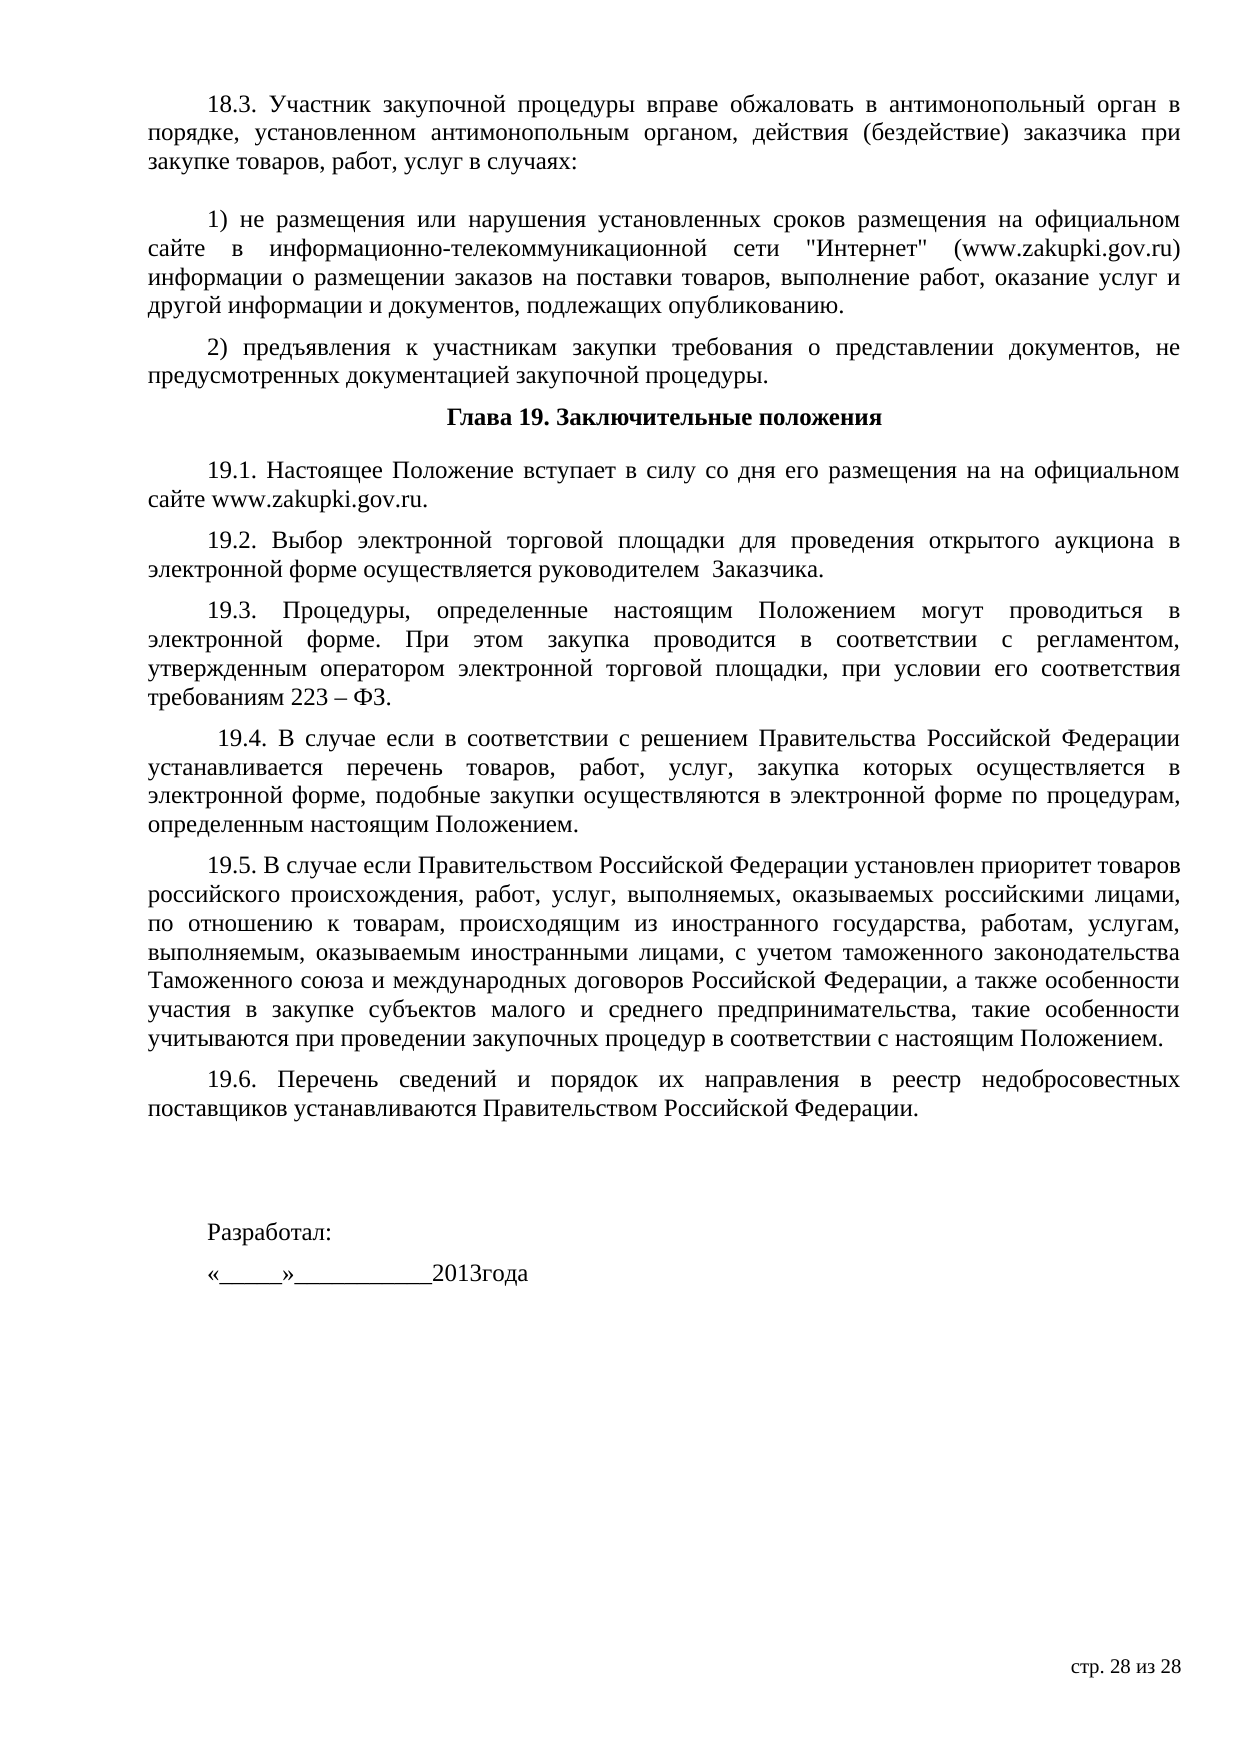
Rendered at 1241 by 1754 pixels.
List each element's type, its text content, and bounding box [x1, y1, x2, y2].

text 19.5. В случае если Правительством Российской Федерации установлен приоритет товаров российского происхождения, работ, услуг, выполняемых, оказываемых российскими лицами, по отношению к товарам, происходящим из иностранного государства, работам, услугам, выполняемым, оказываемым иностранными лицами, с учетом таможенного законодательства Таможенного союза и международных договоров Российской Федерации, а также особенности участия в закупке субъектов малого и среднего предпринимательства, такие особенности учитываются при проведении закупочных процедур в соответствии с настоящим Положением. [148, 850, 1181, 1052]
text Разработал: [148, 1217, 1181, 1245]
text 19.3. Процедуры, определенные настоящим Положением могут проводиться в электронной форме. При этом закупка проводится в соответствии с регламентом, утвержденным оператором электронной торговой площадки, при условии его соответствия требованиям 223 – ФЗ. [148, 595, 1181, 710]
text 18.3. Участник закупочной процедуры вправе обжаловать в антимонопольный орган в порядке, установленном антимонопольным органом, действия (бездействие) заказчика при закупке товаров, работ, услуг в случаях: [148, 89, 1181, 175]
text «_____»___________2013года [148, 1258, 1181, 1287]
subtitle Глава 19. Заключительные положения [148, 402, 1181, 430]
text 19.4. В случае если в соответствии с решением Правительства Российской Федерации устанавливается перечень товаров, работ, услуг, закупка которых осуществляется в электронной форме, подобные закупки осуществляются в электронной форме по процедурам, определенным настоящим Положением. [148, 723, 1181, 838]
text 1) не размещения или нарушения установленных сроков размещения на официальном сайте в информационно-телекоммуникационной сети "Интернет" (www.zakupki.gov.ru) информации о размещении заказов на поставки товаров, выполнение работ, оказание услуг и другой информации и документов, подлежащих опубликованию. [148, 204, 1181, 319]
text 19.2. Выбор электронной торговой площадки для проведения открытого аукциона в электронной форме осуществляется руководителем Заказчика. [148, 525, 1181, 583]
text 2) предъявления к участникам закупки требования о представлении документов, не предусмотренных документацией закупочной процедуры. [148, 332, 1181, 389]
text 19.1. Настоящее Положение вступает в силу со дня его размещения на на официальном сайте www.zakupki.gov.ru. [148, 455, 1181, 513]
text 19.6. Перечень сведений и порядок их направления в реестр недобросовестных поставщиков устанавливаются Правительством Российской Федерации. [148, 1064, 1181, 1122]
